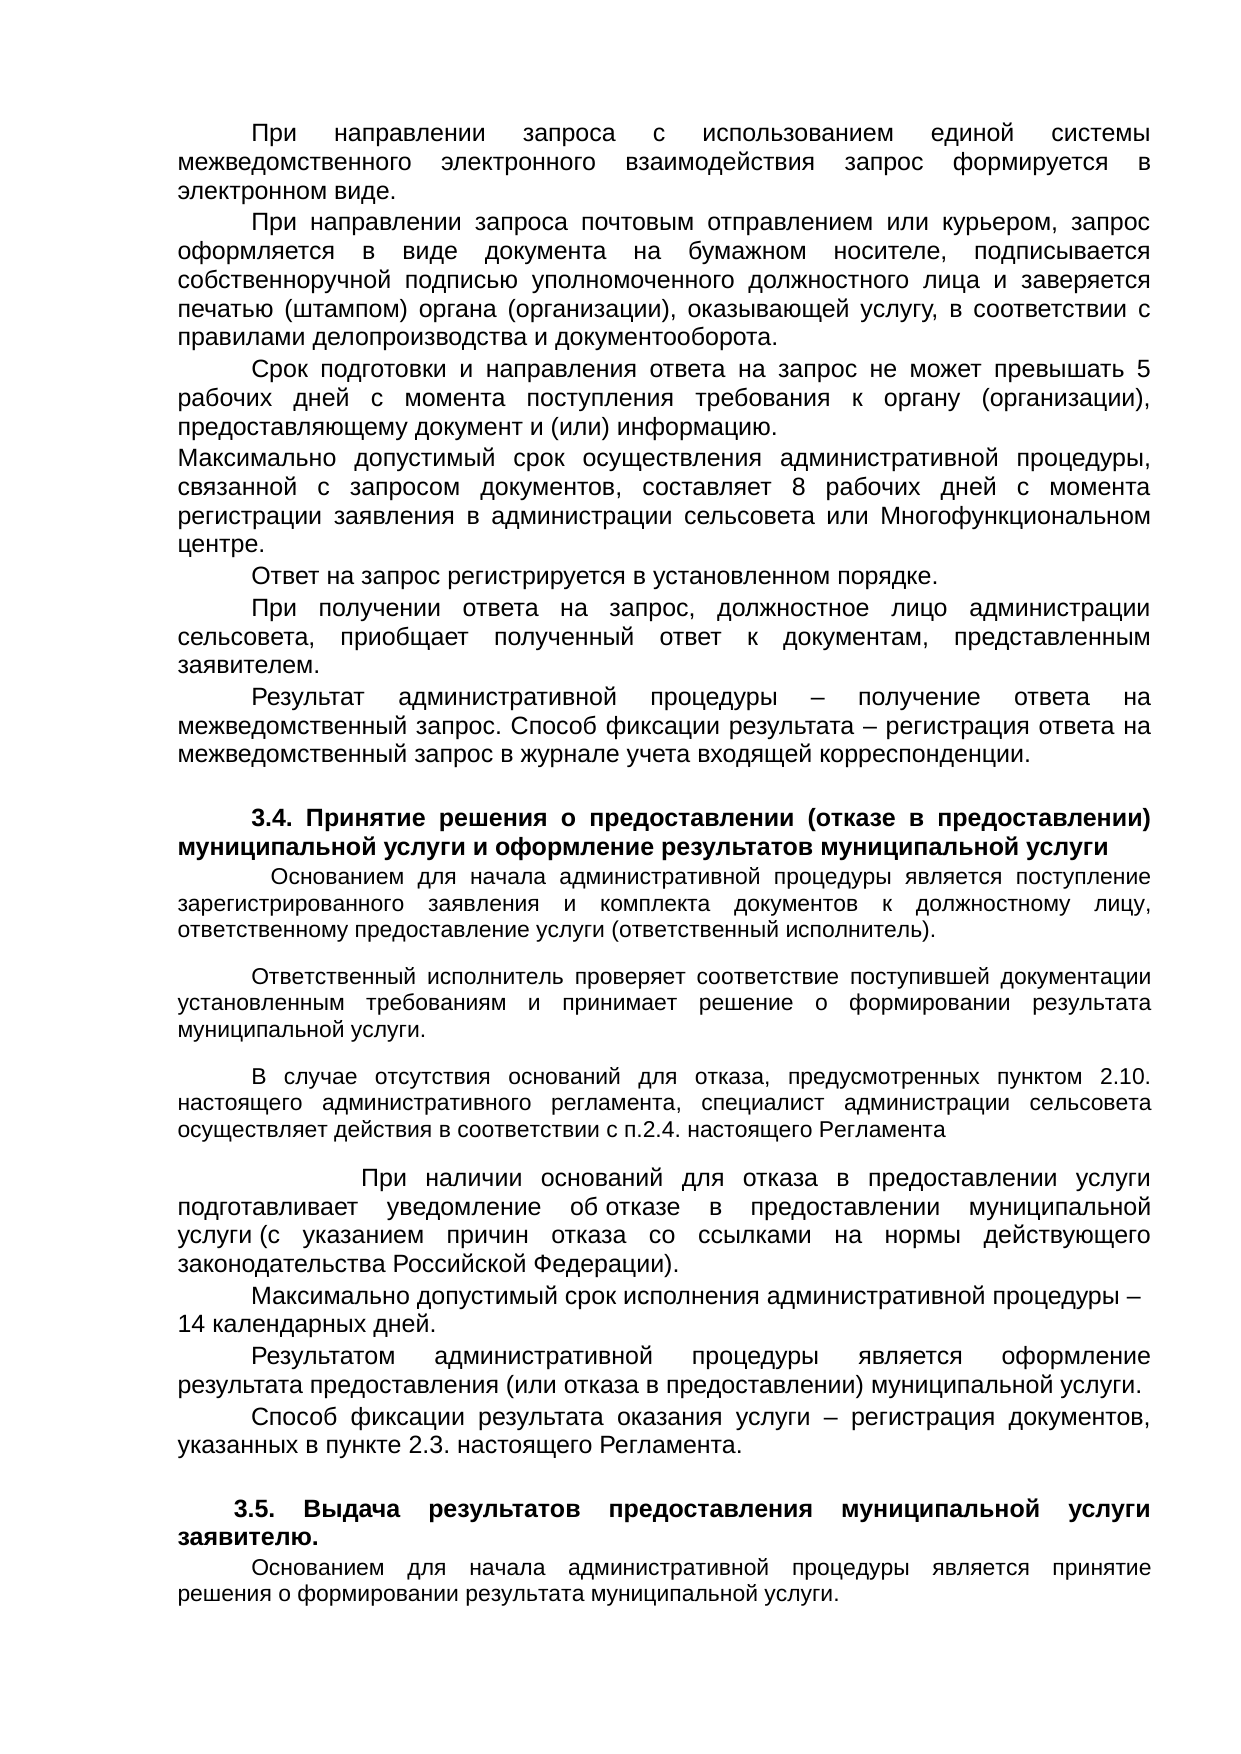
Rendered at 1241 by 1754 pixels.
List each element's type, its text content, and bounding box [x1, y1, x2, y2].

text Ответственный исполнитель проверяет соответствие поступившей документации установленным требованиям и принимает решение о формировании результата муниципальной услуги. [177, 963, 1152, 1042]
text При направлении запроса с использованием единой системы межведомственного электронного взаимодействия запрос формируется в электронном виде. [177, 118, 1152, 204]
text Основанием для начала административной процедуры является принятие решения о формировании результата муниципальной услуги. [177, 1554, 1152, 1607]
text Основанием для начала административной процедуры является поступление зарегистрированного заявления и комплекта документов к должностному лицу, ответственному предоставление услуги (ответственный исполнитель). [177, 863, 1152, 942]
text Ответ на запрос регистрируется в установленном порядке. [177, 561, 1152, 590]
text Способ фиксации результата оказания услуги – регистрация документов, указанных в пункте 2.3. настоящего Регламента. [177, 1402, 1152, 1459]
text В случае отсутствия оснований для отказа, предусмотренных пунктом 2.10. настоящего административного регламента, специалист администрации сельсовета осуществляет действия в соответствии с п.2.4. настоящего Регламента [177, 1063, 1152, 1142]
text Максимально допустимый срок исполнения административной процедуры – 14 календарных дней. [177, 1281, 1152, 1338]
text При наличии оснований для отказа в предоставлении услуги подготавливает уведомление об отказе в предоставлении муниципальной услуги (с указанием причин отказа со ссылками на нормы действующего законодательства Российской Федерации). [177, 1163, 1152, 1278]
text Результатом административной процедуры является оформление результата предоставления (или отказа в предоставлении) муниципальной услуги. [177, 1341, 1152, 1399]
text Максимально допустимый срок осуществления административной процедуры, связанной с запросом документов, составляет 8 рабочих дней с момента регистрации заявления в администрации сельсовета или Многофункциональном центре. [177, 443, 1152, 558]
text 3.4. Принятие решения о предоставлении (отказе в предоставлении) муниципальной услуги и оформление результатов муниципальной услуги [177, 803, 1152, 860]
text При получении ответа на запрос, должностное лицо администрации сельсовета, приобщает полученный ответ к документам, представленным заявителем. [177, 593, 1152, 679]
text 3.5. Выдача результатов предоставления муниципальной услуги заявителю. [177, 1494, 1152, 1551]
text Результат административной процедуры – получение ответа на межведомственный запрос. Способ фиксации результата – регистрация ответа на межведомственный запрос в журнале учета входящей корреспонденции. [177, 682, 1152, 768]
text Срок подготовки и направления ответа на запрос не может превышать 5 рабочих дней с момента поступления требования к органу (организации), предоставляющему документ и (или) информацию. [177, 354, 1152, 440]
text При направлении запроса почтовым отправлением или курьером, запрос оформляется в виде документа на бумажном носителе, подписывается собственноручной подписью уполномоченного должностного лица и заверяется печатью (штампом) органа (организации), оказывающей услугу, в соответствии с правилами делопроизводства и документооборота. [177, 207, 1152, 351]
